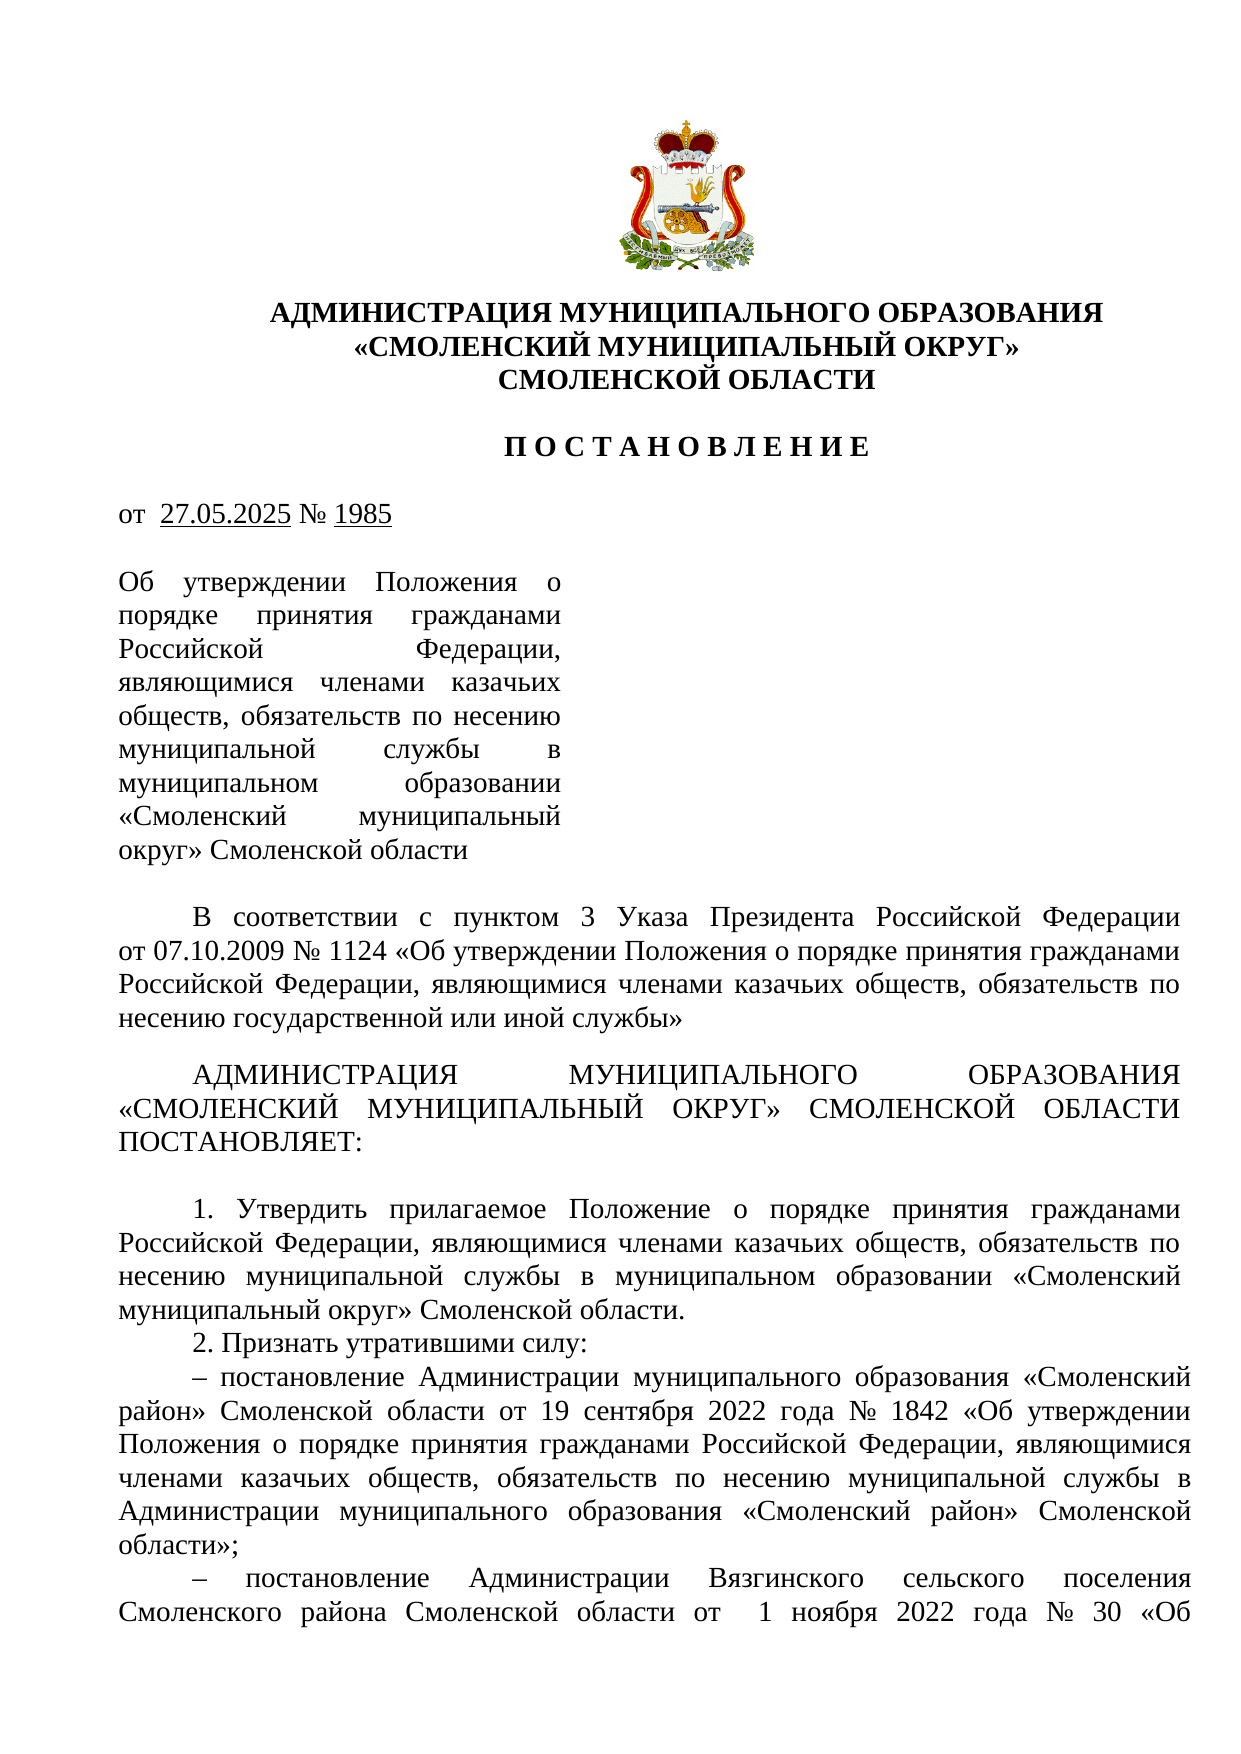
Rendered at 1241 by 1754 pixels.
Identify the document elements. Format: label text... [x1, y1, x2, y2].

text от 27.05.2025 № 1985 [118, 497, 1181, 530]
text АДМИНИСТРАЦИЯ МУНИЦИПАЛЬНОГО ОБРАЗОВАНИЯ [118, 295, 1181, 329]
subtitle В соответствии с пунктом 3 Указа Президента Российской Федерации от 07.10.2009 № 1124 «Об утверждении Положения о порядке принятия гражданами Российской Федерации, являющимися членами казачьих обществ, обязательств по несению государственной или иной службы» [118, 899, 1181, 1033]
text «СМОЛЕНСКИЙ МУНИЦИПАЛЬНЫЙ ОКРУГ» [118, 329, 1181, 362]
text Об утверждении Положения о порядке принятия гражданами Российской Федерации, являющимися членами казачьих обществ, обязательств по несению муниципальной службы в муниципальном образовании «Смоленский муниципальный округ» Смоленской области [118, 564, 561, 866]
text – постановление Администрации муниципального образования «Смоленский район» Смоленской области от 19 сентября 2022 года № 1842 «Об утверждении Положения о порядке принятия гражданами Российской Федерации, являющимися членами казачьих обществ, обязательств по несению муниципальной службы в Администрации муниципального образования «Смоленский район» Смоленской области»; [118, 1359, 1192, 1560]
text 2. Признать утратившими силу: [118, 1326, 1192, 1359]
text П О С Т А Н О В Л Е Н И Е [118, 429, 1181, 463]
text АДМИНИСТРАЦИЯ МУНИЦИПАЛЬНОГО ОБРАЗОВАНИЯ «СМОЛЕНСКИЙ МУНИЦИПАЛЬНЫЙ ОКРУГ» СМОЛЕНСКОЙ ОБЛАСТИ ПОСТАНОВЛЯЕТ: [118, 1057, 1181, 1158]
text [118, 1560, 1192, 1627]
text СМОЛЕНСКОЙ ОБЛАСТИ [118, 362, 1181, 396]
text 1. Утвердить прилагаемое Положение о порядке принятия гражданами Российской Федерации, являющимися членами казачьих обществ, обязательств по несению муниципальной службы в муниципальном образовании «Смоленский муниципальный округ» Смоленской области. [118, 1191, 1181, 1326]
picture [617, 118, 756, 272]
